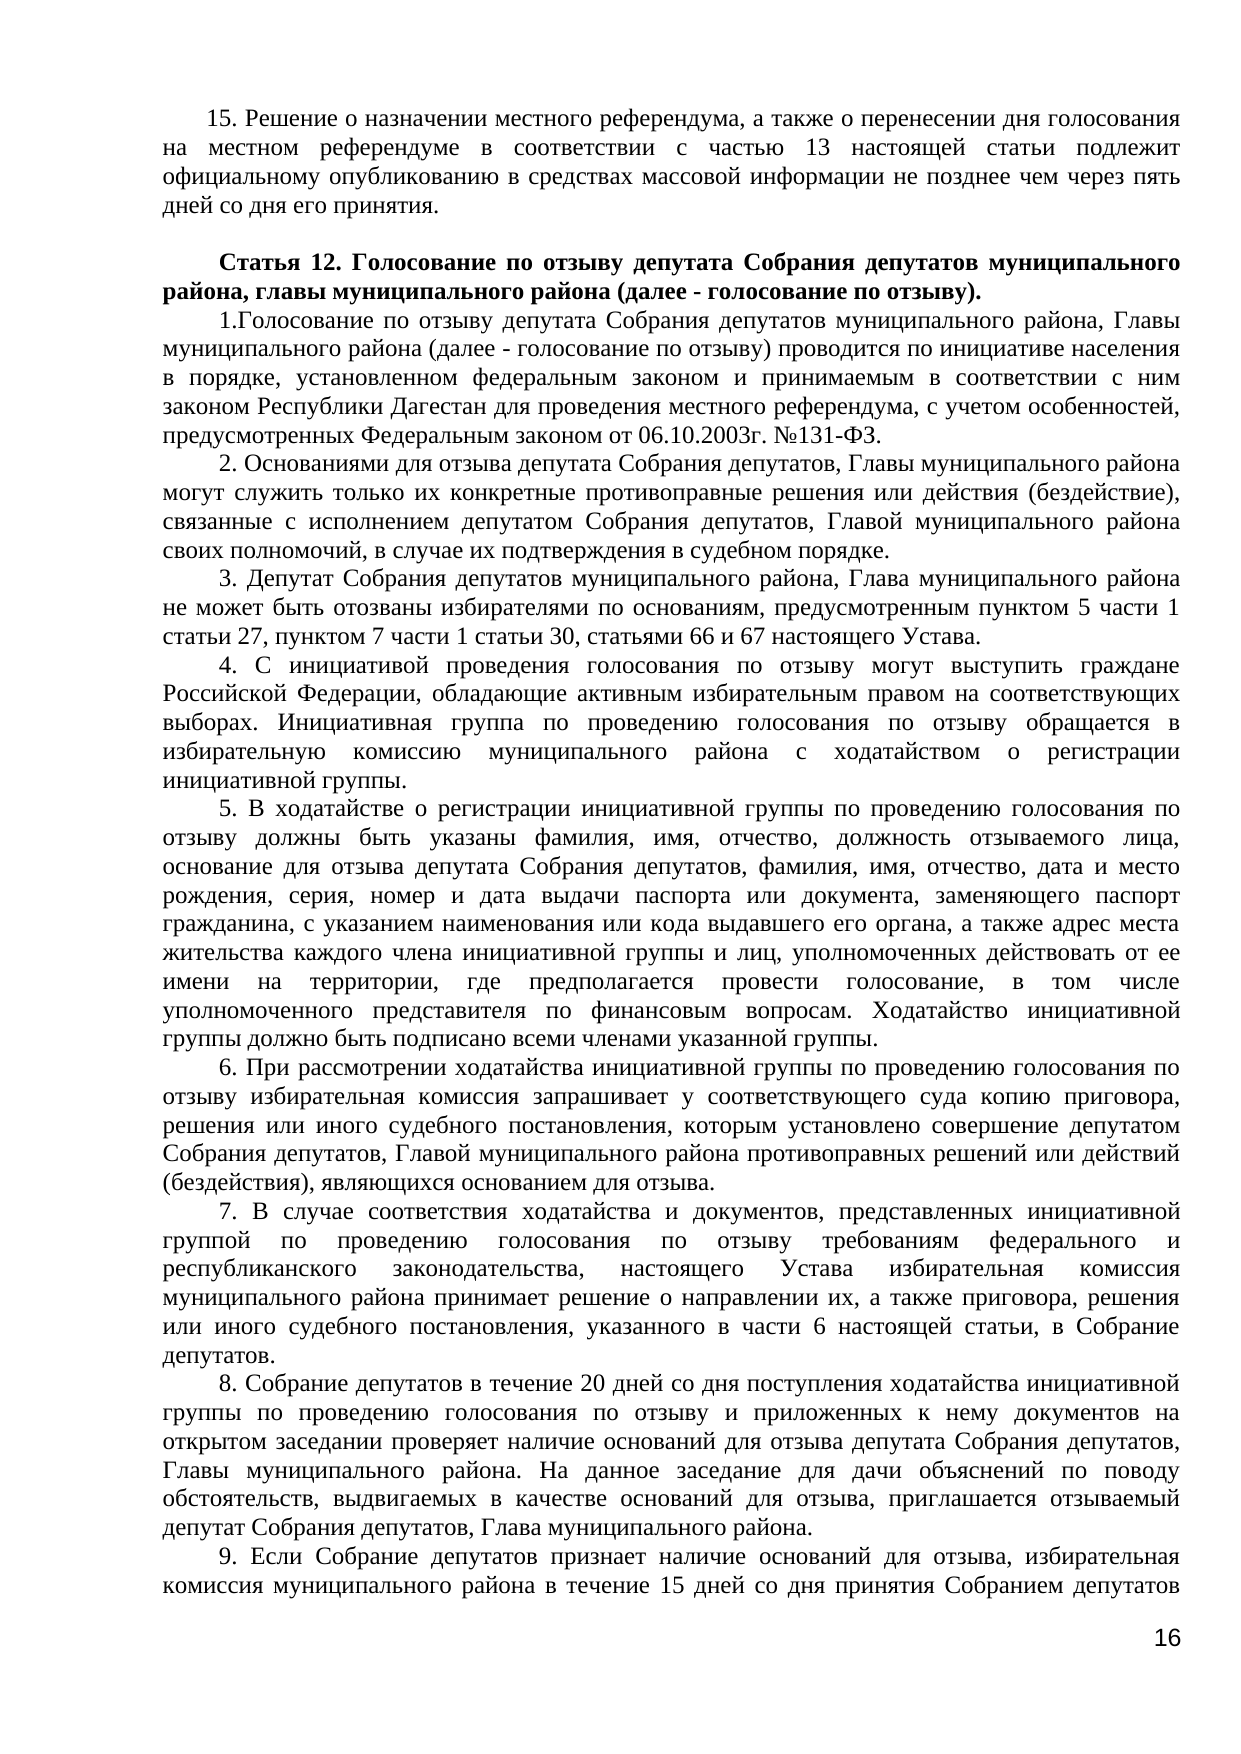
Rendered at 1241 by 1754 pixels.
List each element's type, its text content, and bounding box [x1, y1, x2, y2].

text 4. С инициативой проведения голосования по отзыву могут выступить граждане Российской Федерации, обладающие активным избирательным правом на соответствующих выборах. Инициативная группа по проведению голосования по отзыву обращается в избирательную комиссию муниципального района с ходатайством о регистрации инициативной группы. [162, 650, 1181, 793]
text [162, 1541, 1181, 1598]
text 6. При рассмотрении ходатайства инициативной группы по проведению голосования по отзыву избирательная комиссия запрашивает у соответствующего суда копию приговора, решения или иного судебного постановления, которым установлено совершение депутатом Собрания депутатов, Главой муниципального района противоправных решений или действий (бездействия), являющихся основанием для отзыва. [162, 1052, 1181, 1196]
text Статья 12. Голосование по отзыву депутата Собрания депутатов муниципального района, главы муниципального района (далее - голосование по отзыву). [162, 247, 1181, 305]
text 5. В ходатайстве о регистрации инициативной группы по проведению голосования по отзыву должны быть указаны фамилия, имя, отчество, должность отзываемого лица, основание для отзыва депутата Собрания депутатов, фамилия, имя, отчество, дата и место рождения, серия, номер и дата выдачи паспорта или документа, заменяющего паспорт гражданина, с указанием наименования или кода выдавшего его органа, а также адрес места жительства каждого члена инициативной группы и лиц, уполномоченных действовать от ее имени на территории, где предполагается провести голосование, в том числе уполномоченного представителя по финансовым вопросам. Ходатайство инициативной группы должно быть подписано всеми членами указанной группы. [162, 793, 1181, 1052]
text 3. Депутат Собрания депутатов муниципального района, Глава муниципального района не может быть отозваны избирателями по основаниям, предусмотренным пунктом 5 части 1 статьи 27, пунктом 7 части 1 статьи 30, статьями 66 и 67 настоящего Устава. [162, 563, 1181, 650]
text 2. Основаниями для отзыва депутата Собрания депутатов, Главы муниципального района могут служить только их конкретные противоправные решения или действия (бездействие), связанные с исполнением депутатом Собрания депутатов, Главой муниципального района своих полномочий, в случае их подтверждения в судебном порядке. [162, 448, 1181, 563]
text 1.Голосование по отзыву депутата Собрания депутатов муниципального района, Главы муниципального района (далее - голосование по отзыву) проводится по инициативе населения в порядке, установленном федеральным законом и принимаемым в соответствии с ним законом Республики Дагестан для проведения местного референдума, с учетом особенностей, предусмотренных Федеральным законом от 06.10.2003г. №131-ФЗ. [162, 305, 1181, 448]
text 15. Решение о назначении местного референдума, а также о перенесении дня голосования на местном референдуме в соответствии с частью 13 настоящей статьи подлежит официальному опубликованию в средствах массовой информации не позднее чем через пять дней со дня его принятия. [162, 103, 1181, 218]
text 8. Собрание депутатов в течение 20 дней со дня поступления ходатайства инициативной группы по проведению голосования по отзыву и приложенных к нему документов на открытом заседании проверяет наличие оснований для отзыва депутата Собрания депутатов, Главы муниципального района. На данное заседание для дачи объяснений по поводу обстоятельств, выдвигаемых в качестве оснований для отзыва, приглашается отзываемый депутат Собрания депутатов, Глава муниципального района. [162, 1368, 1181, 1541]
text 7. В случае соответствия ходатайства и документов, представленных инициативной группой по проведению голосования по отзыву требованиям федерального и республиканского законодательства, настоящего Устава избирательная комиссия муниципального района принимает решение о направлении их, а также приговора, решения или иного судебного постановления, указанного в части 6 настоящей статьи, в Собрание депутатов. [162, 1196, 1181, 1368]
